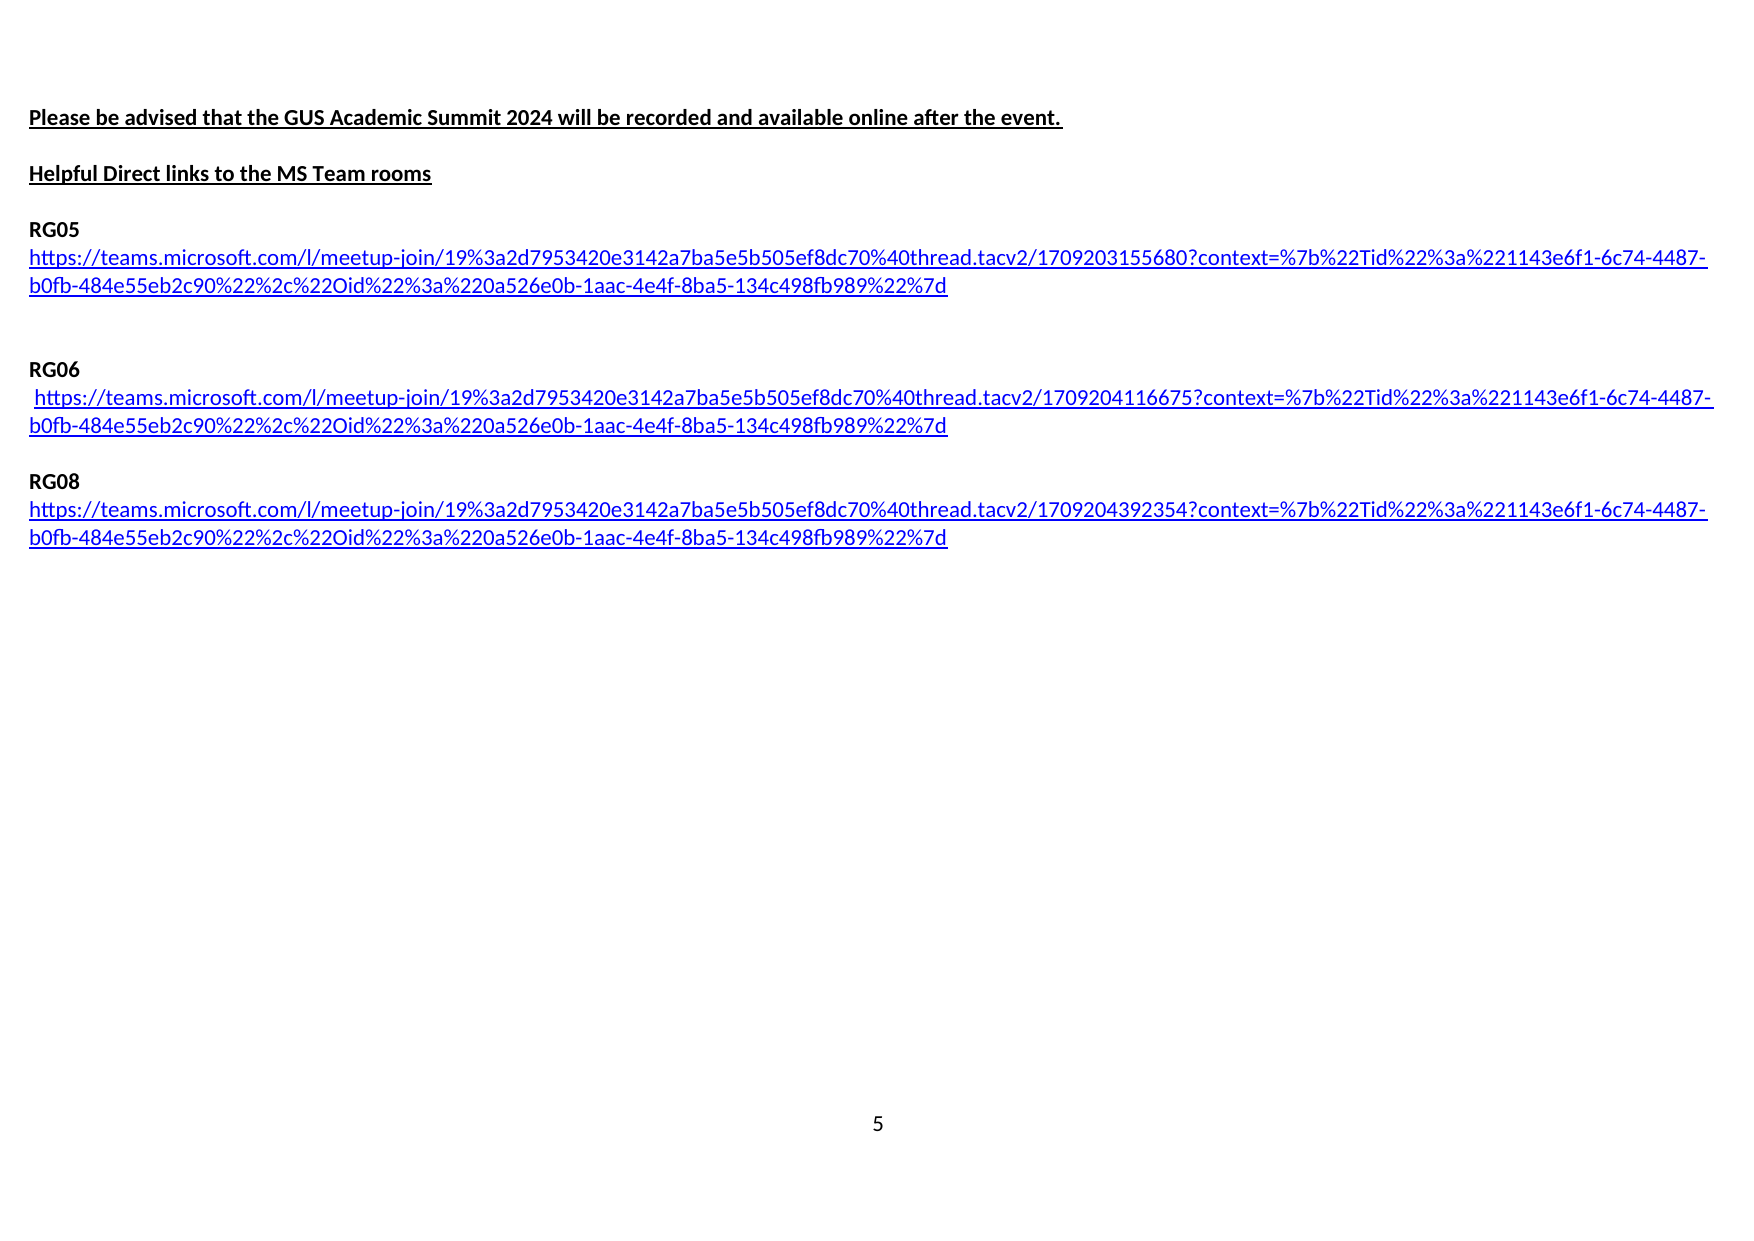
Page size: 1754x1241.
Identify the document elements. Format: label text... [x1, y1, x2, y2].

text Helpful Direct links to the MS Team rooms [29, 159, 1727, 187]
text RG08 [29, 467, 1727, 495]
text https://teams.microsoft.com/l/meetup-join/19%3a2d7953420e3142a7ba5e5b505ef8dc70%40thread.tacv2/1709203155680?context=%7b%22Tid%22%3a%221143e6f1-6c74-4487-b0fb-484e55eb2c90%22%2c%22Oid%22%3a%220a526e0b-1aac-4e4f-8ba5-134c498fb989%22%7d [29, 243, 1727, 299]
text RG05 [29, 215, 1727, 243]
text Please be advised that the GUS Academic Summit 2024 will be recorded and available online after the event. [29, 103, 1727, 131]
text https://teams.microsoft.com/l/meetup-join/19%3a2d7953420e3142a7ba5e5b505ef8dc70%40thread.tacv2/1709204392354?context=%7b%22Tid%22%3a%221143e6f1-6c74-4487-b0fb-484e55eb2c90%22%2c%22Oid%22%3a%220a526e0b-1aac-4e4f-8ba5-134c498fb989%22%7d [29, 495, 1727, 551]
text RG06 [29, 355, 1727, 383]
text https://teams.microsoft.com/l/meetup-join/19%3a2d7953420e3142a7ba5e5b505ef8dc70%40thread.tacv2/1709204116675?context=%7b%22Tid%22%3a%221143e6f1-6c74-4487-b0fb-484e55eb2c90%22%2c%22Oid%22%3a%220a526e0b-1aac-4e4f-8ba5-134c498fb989%22%7d [29, 383, 1727, 439]
